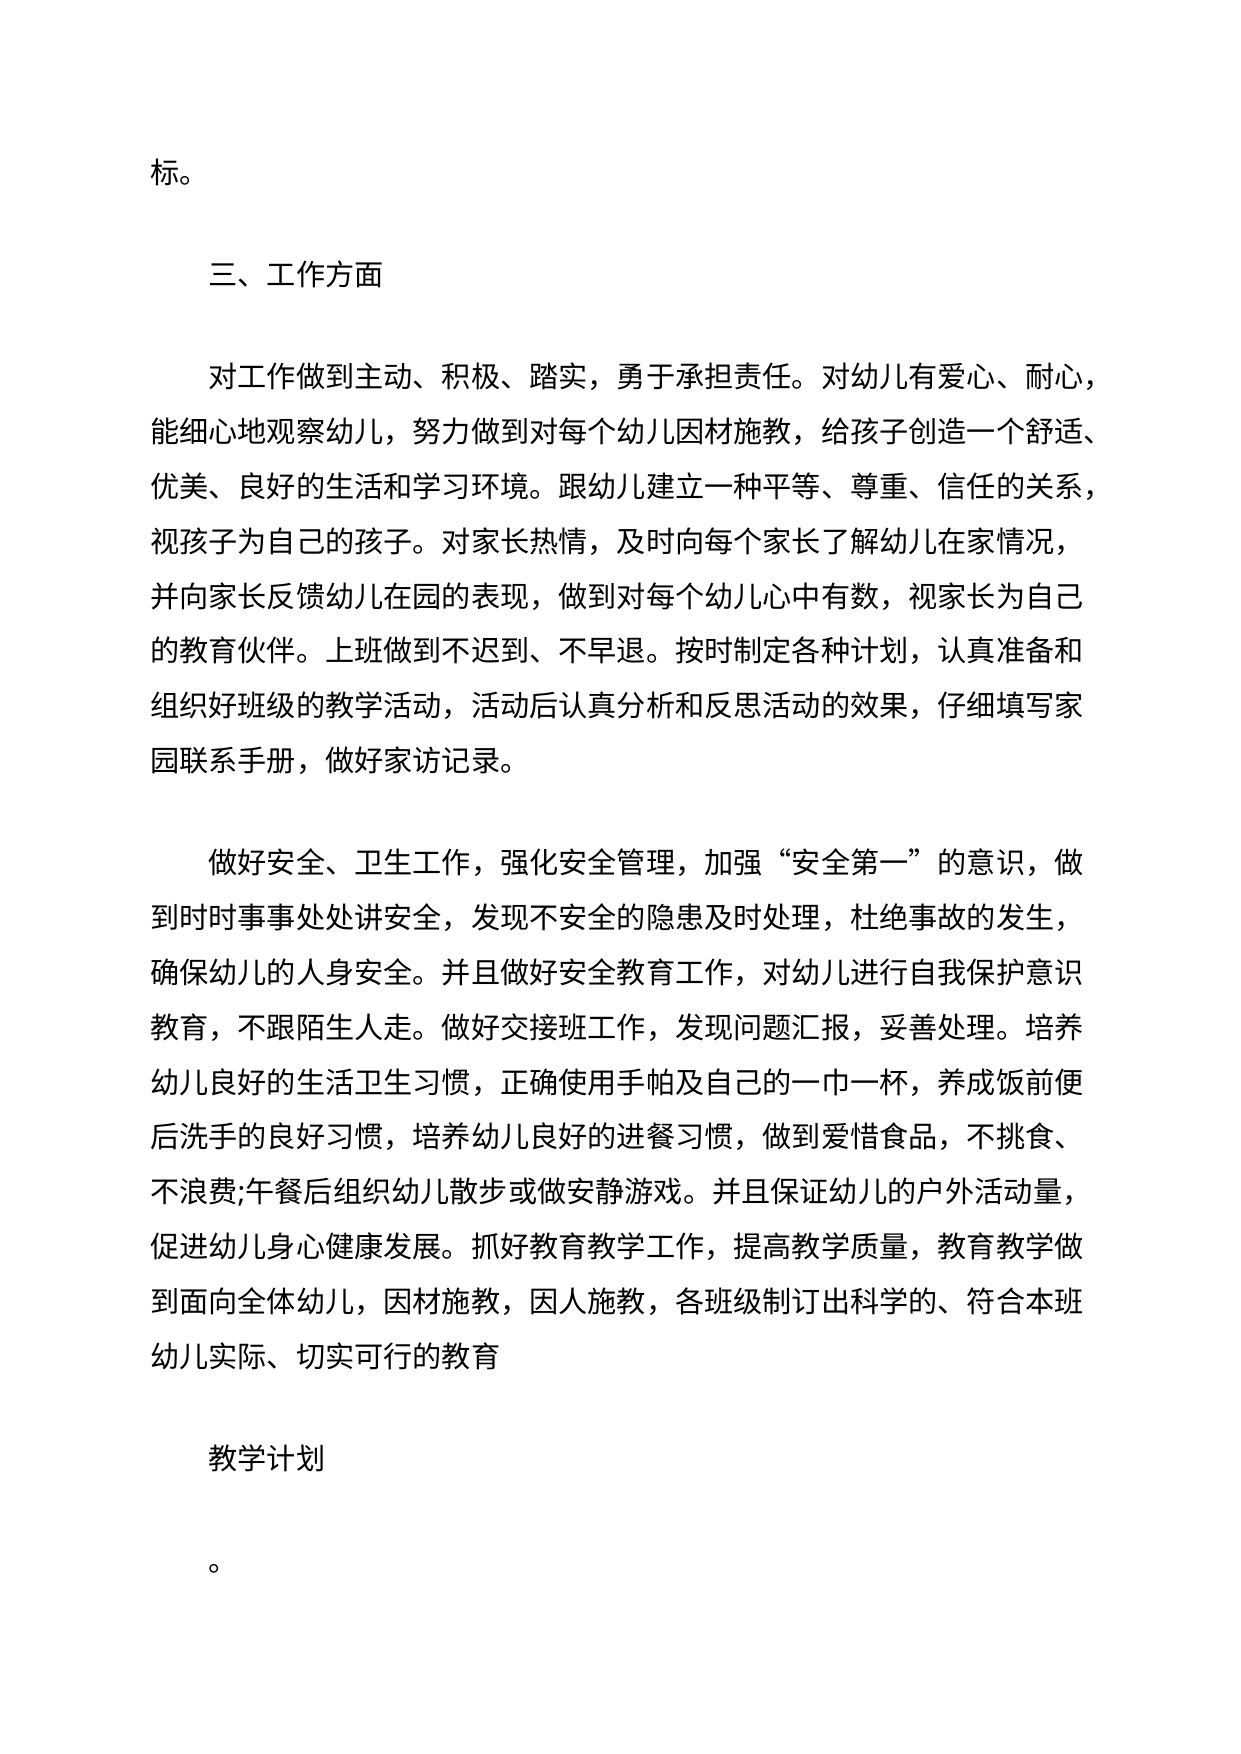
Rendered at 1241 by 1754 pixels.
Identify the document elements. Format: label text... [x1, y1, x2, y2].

text 做好安全、卫生工作，强化安全管理，加强“安全第一”的意识，做到时时事事处处讲安全，发现不安全的隐患及时处理，杜绝事故的发生，确保幼儿的人身安全。并且做好安全教育工作，对幼儿进行自我保护意识教育，不跟陌生人走。做好交接班工作，发现问题汇报，妥善处理。培养幼儿良好的生活卫生习惯，正确使用手帕及自己的一巾一杯，养成饭前便后洗手的良好习惯，培养幼儿良好的进餐习惯，做到爱惜食品，不挑食、不浪费;午餐后组织幼儿散步或做安静游戏。并且保证幼儿的户外活动量，促进幼儿身心健康发展。抓好教育教学工作，提高教学质量，教育教学做到面向全体幼儿，因材施教，因人施教，各班级制订出科学的、符合本班幼儿实际、切实可行的教育 [150, 839, 1090, 1376]
text 。 [150, 1537, 1090, 1579]
text 三、工作方面 [150, 252, 1090, 294]
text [150, 150, 1090, 192]
text 教学计划 [150, 1436, 1090, 1478]
text 对工作做到主动、积极、踏实，勇于承担责任。对幼儿有爱心、耐心，能细心地观察幼儿，努力做到对每个幼儿因材施教，给孩子创造一个舒适、优美、良好的生活和学习环境。跟幼儿建立一种平等、尊重、信任的关系，视孩子为自己的孩子。对家长热情，及时向每个家长了解幼儿在家情况，并向家长反馈幼儿在园的表现，做到对每个幼儿心中有数，视家长为自己的教育伙伴。上班做到不迟到、不早退。按时制定各种计划，认真准备和组织好班级的教学活动，活动后认真分析和反思活动的效果，仔细填写家园联系手册，做好家访记录。 [150, 353, 1090, 780]
